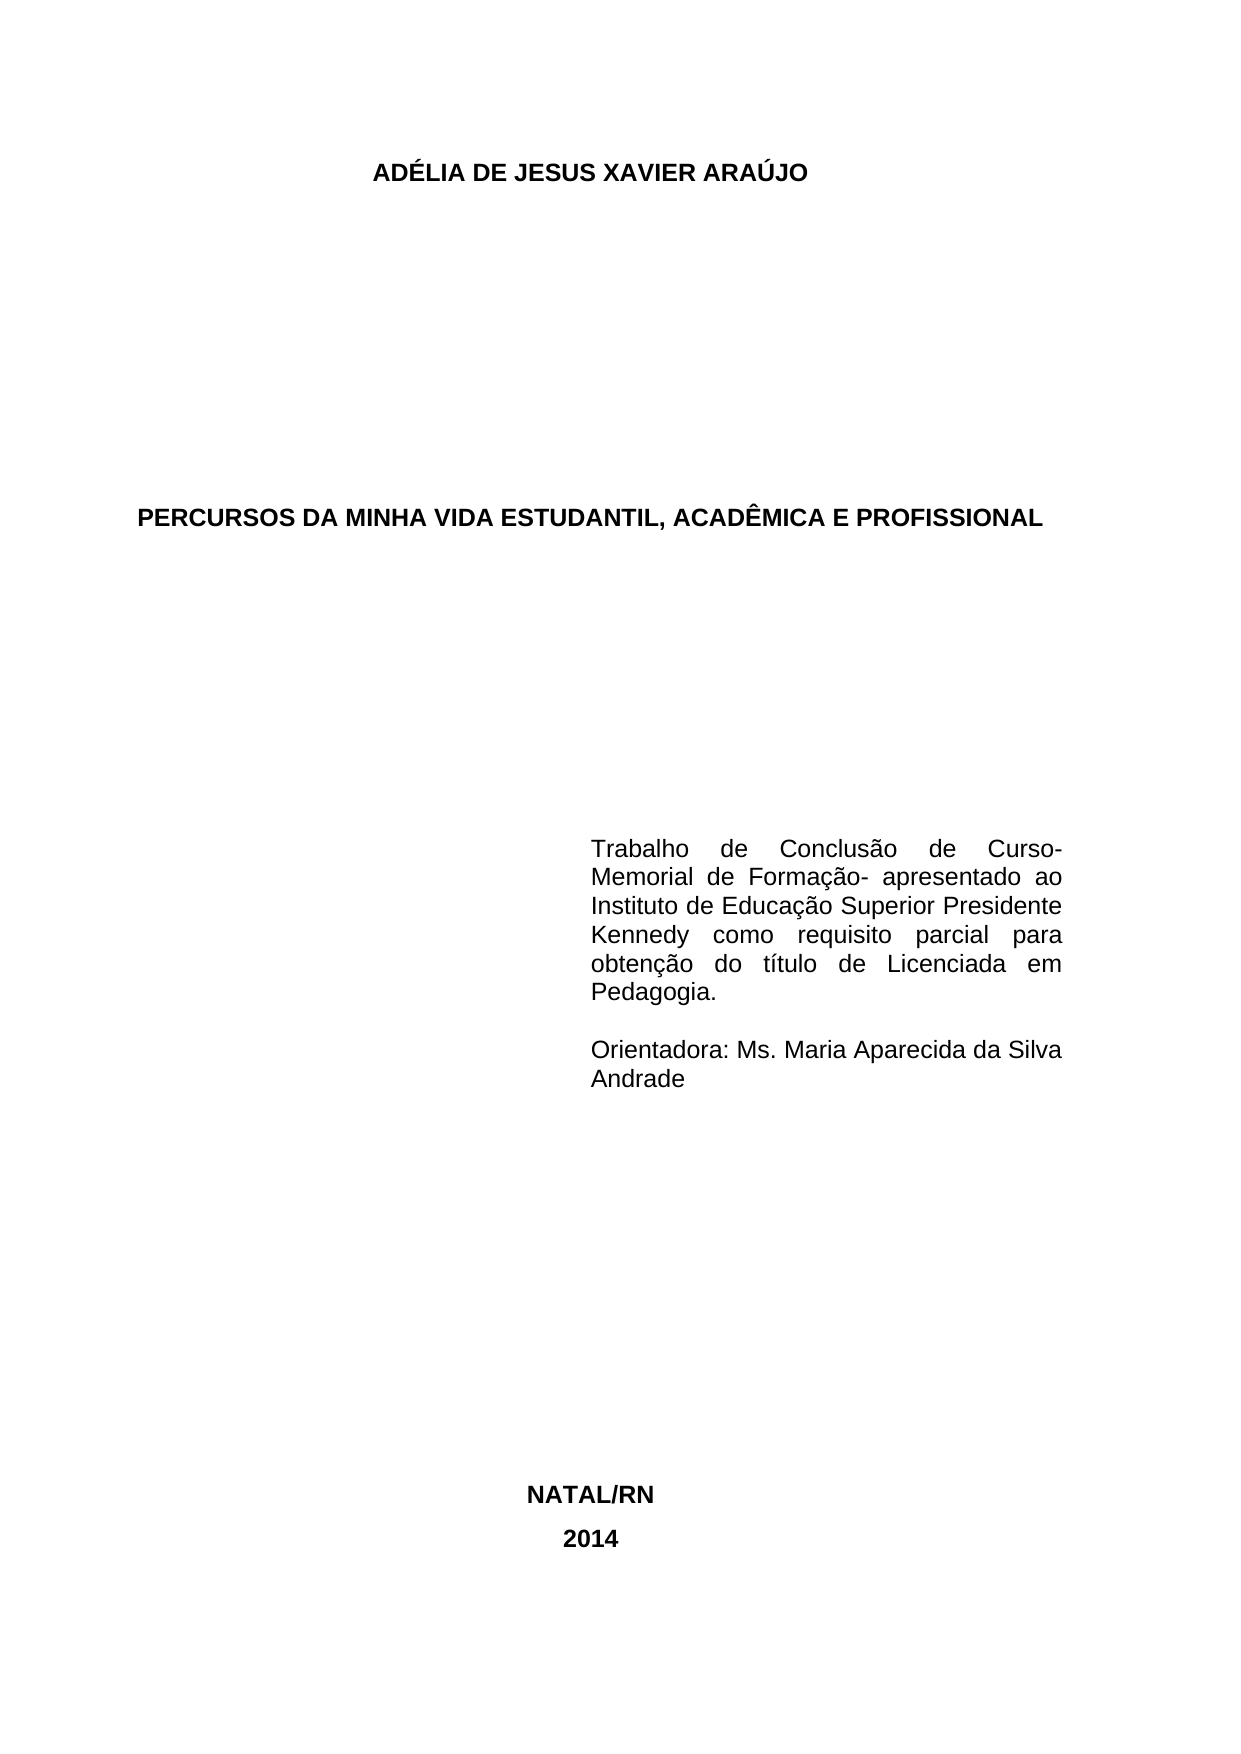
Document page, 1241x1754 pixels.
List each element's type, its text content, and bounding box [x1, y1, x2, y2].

text Orientadora: Ms. Maria Aparecida da Silva Andrade [591, 1035, 1063, 1092]
text 2014 [118, 1523, 1063, 1552]
text ADÉLIA DE JESUS XAVIER ARAÚJO [118, 158, 1063, 187]
text NATAL/RN [118, 1480, 1063, 1509]
text PERCURSOS DA MINHA VIDA ESTUDANTIL, ACADÊMICA E PROFISSIONAL [118, 503, 1063, 532]
text Trabalho de Conclusão de Curso- Memorial de Formação- apresentado ao Instituto de Educação Superior Presidente Kennedy como requisito parcial para obtenção do título de Licenciada em Pedagogia. [591, 833, 1063, 1006]
